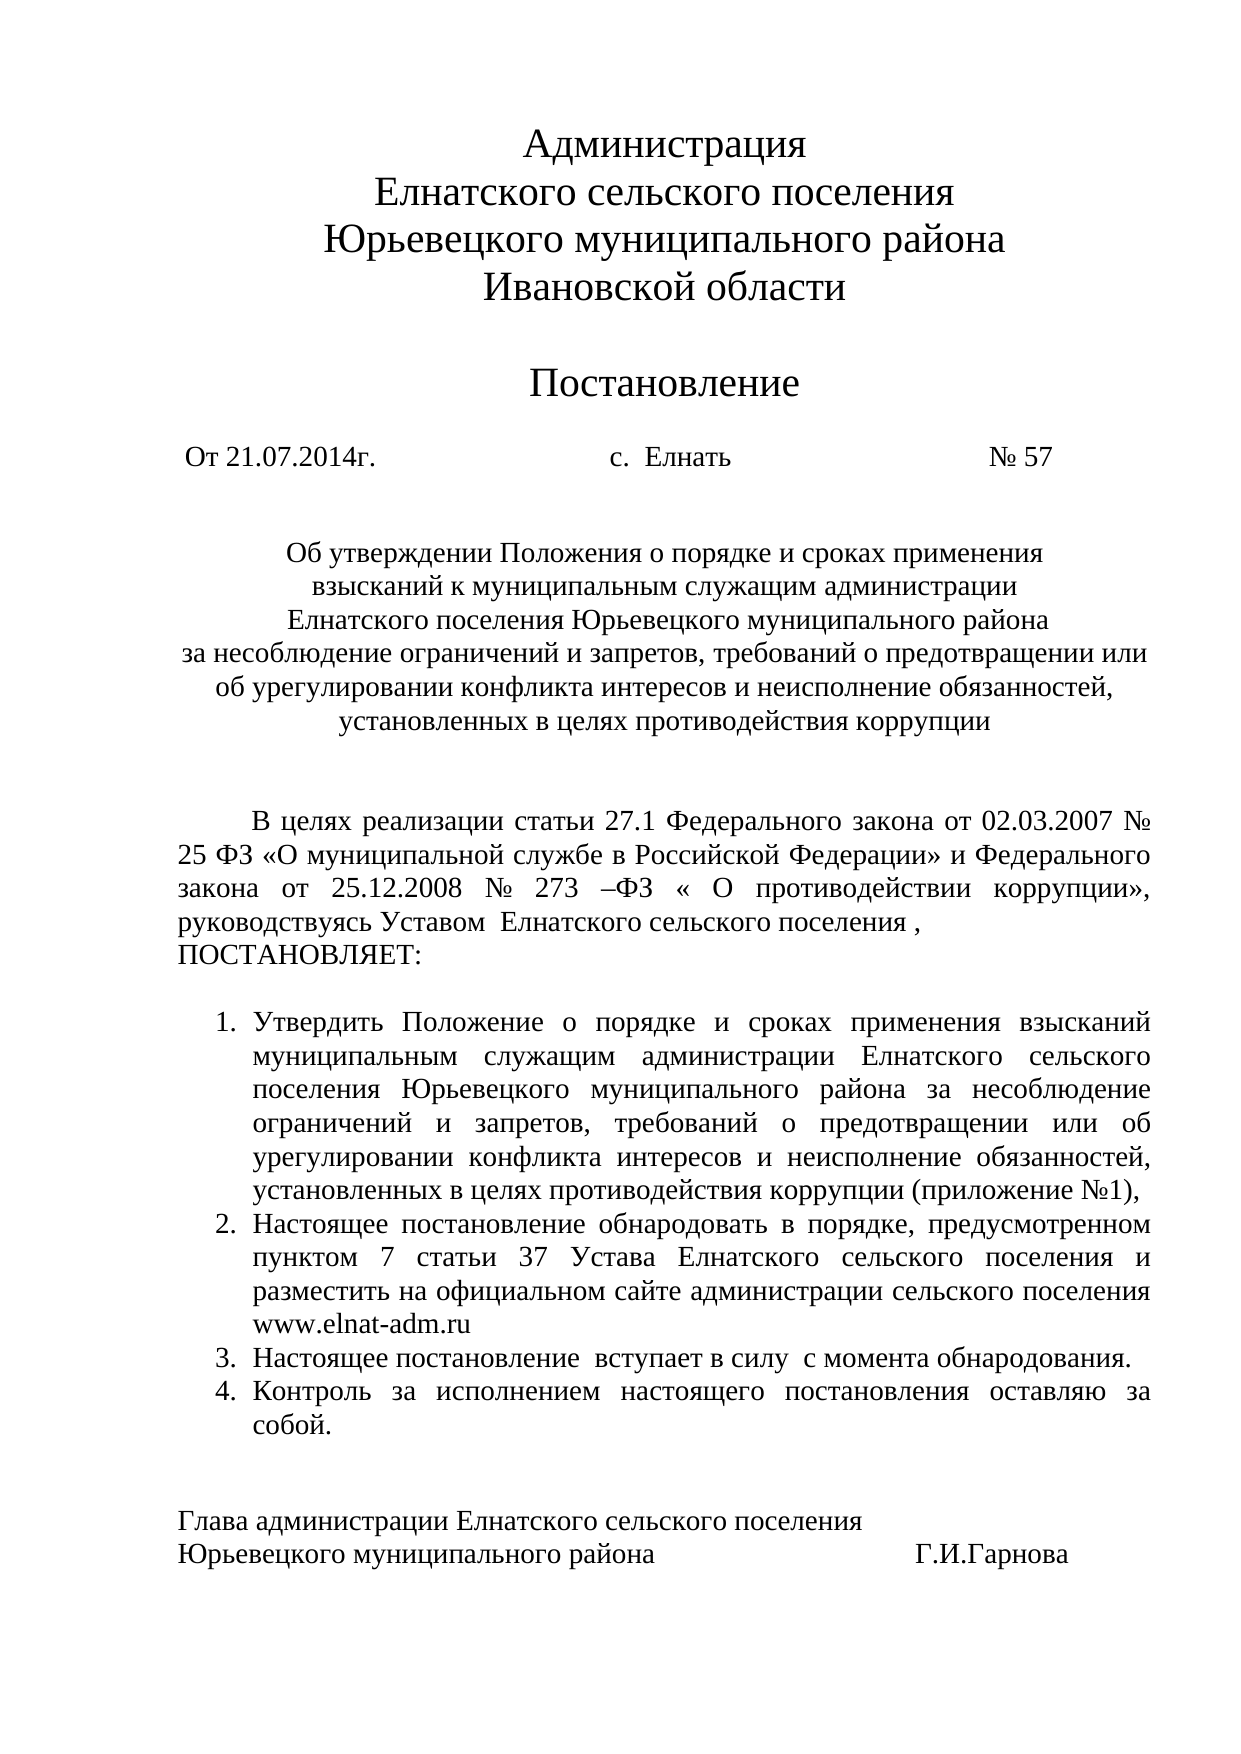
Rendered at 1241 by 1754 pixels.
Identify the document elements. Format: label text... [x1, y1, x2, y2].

text Елнатского поселения Юрьевецкого муниципального района [177, 602, 1152, 636]
text В целях реализации статьи 27.1 Федерального закона от 02.03.2007 № 25 ФЗ «О муниципальной службе в Российской Федерации» и Федерального закона от 25.12.2008 № 273 –ФЗ « О противодействии коррупции», руководствуясь Уставом Елнатского сельского поселения , [177, 803, 1152, 937]
text за несоблюдение ограничений и запретов, требований о предотвращении или об урегулировании конфликта интересов и неисполнение обязанностей, установленных в целях противодействия коррупции [177, 636, 1152, 736]
text Юрьевецкого муниципального района Г.И.Гарнова [177, 1536, 1152, 1570]
text взысканий к муниципальным служащим администрации [177, 568, 1152, 602]
text Юрьевецкого муниципального района [177, 214, 1152, 262]
list Утвердить Положение о порядке и сроках применения взысканий муниципальным служащим администрации Елнатского сельского поселения Юрьевецкого муниципального района за несоблюдение ограничений и запретов, требований о предотвращении или об урегулировании конфликта интересов и неисполнение обязанностей, установленных в целях противодействия коррупции (приложение №1), [215, 1004, 1152, 1206]
text Об утверждении Положения о порядке и сроках применения [177, 535, 1152, 568]
text Ивановской области [177, 262, 1152, 310]
list Настоящее постановление вступает в силу с момента обнародования. [215, 1340, 1152, 1373]
text От 21.07.2014г. с. Елнать № 57 [177, 439, 1152, 473]
text Елнатского сельского поселения [177, 166, 1152, 214]
list Контроль за исполнением настоящего постановления оставляю за собой. [215, 1373, 1152, 1441]
text Глава администрации Елнатского сельского поселения [177, 1503, 1152, 1536]
list Настоящее постановление обнародовать в порядке, предусмотренном пунктом 7 статьи 37 Устава Елнатского сельского поселения и разместить на официальном сайте администрации сельского поселения www.elnat-adm.ru [215, 1206, 1152, 1340]
text ПОСТАНОВЛЯЕТ: [177, 937, 1152, 971]
text Постановление [177, 358, 1152, 406]
text Администрация [177, 118, 1152, 166]
